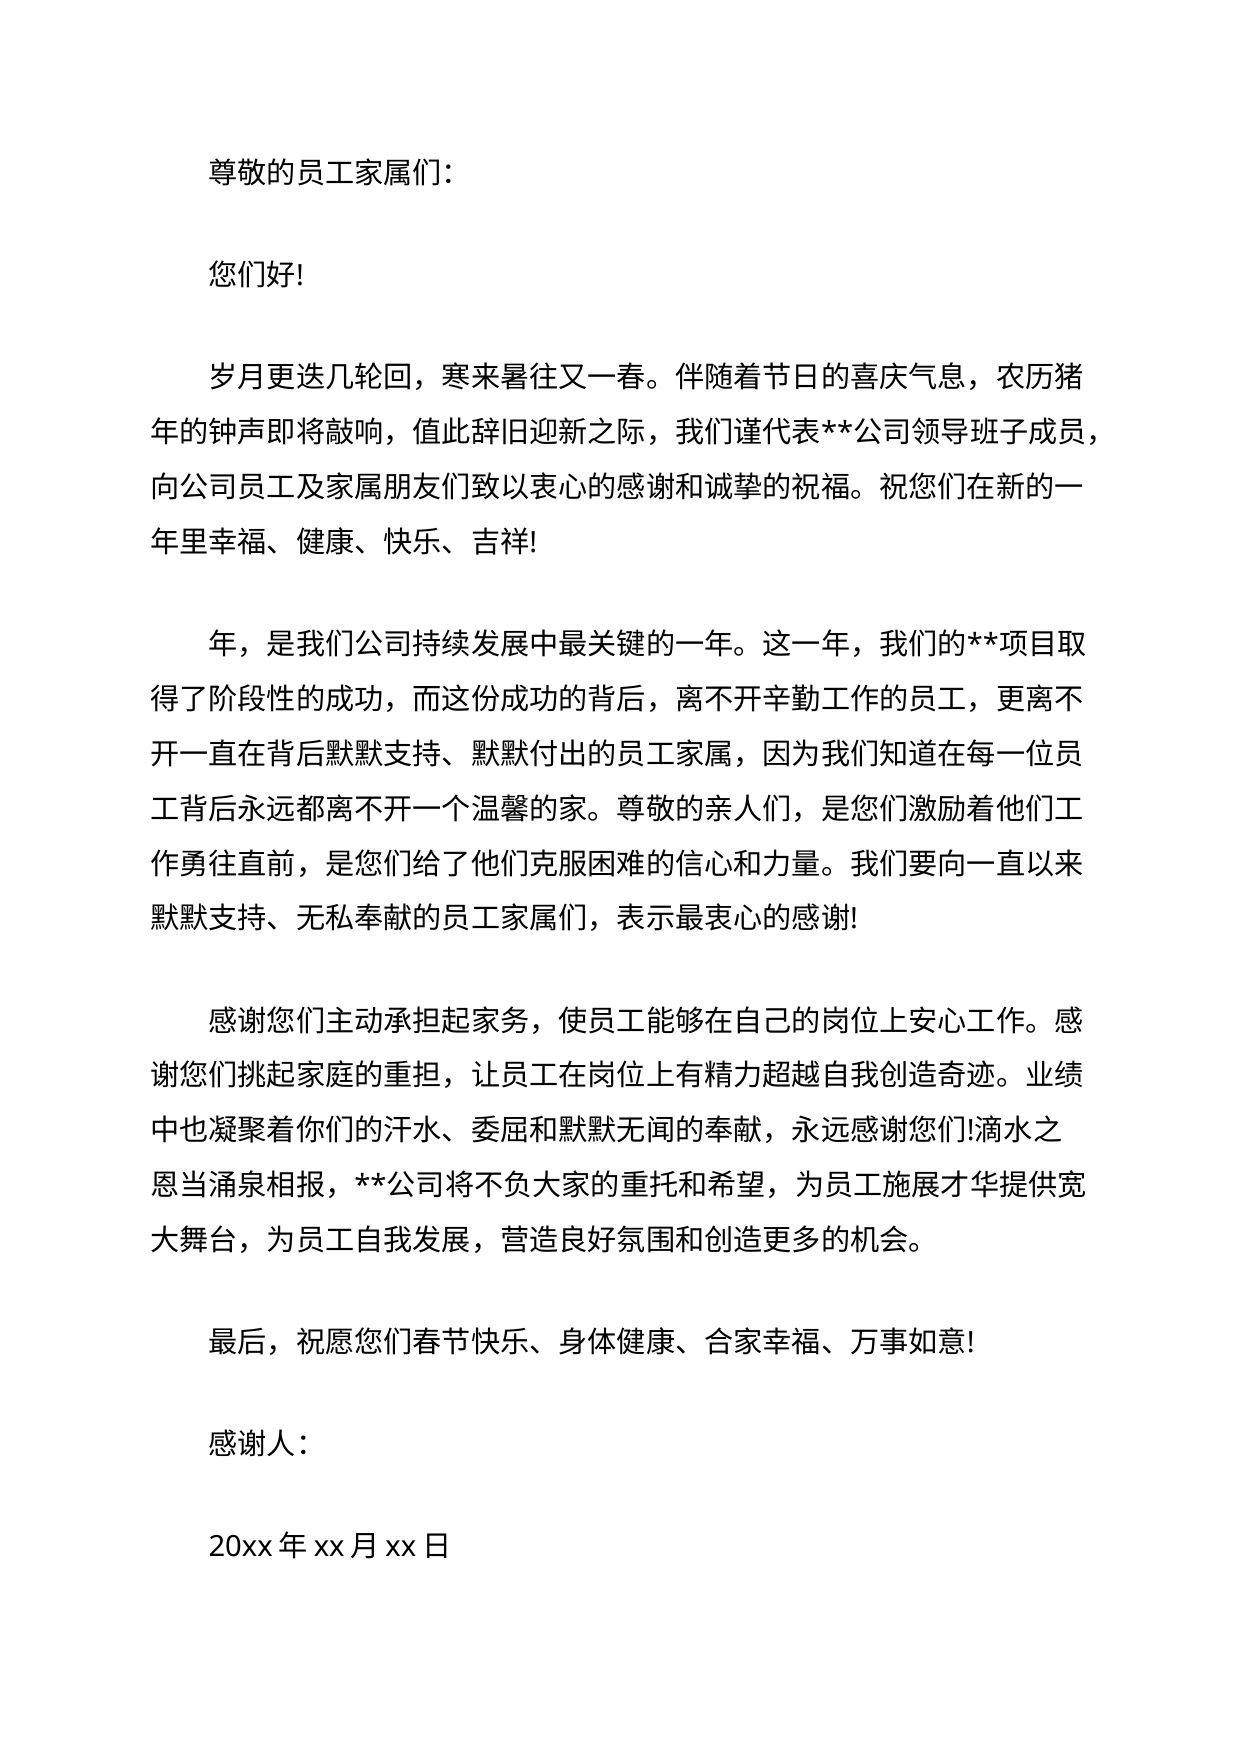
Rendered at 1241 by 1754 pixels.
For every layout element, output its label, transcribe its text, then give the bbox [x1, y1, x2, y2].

text 您们好! [150, 252, 1090, 294]
text 岁月更迭几轮回，寒来暑往又一春。伴随着节日的喜庆气息，农历猪年的钟声即将敲响，值此辞旧迎新之际，我们谨代表**公司领导班子成员，向公司员工及家属朋友们致以衷心的感谢和诚挚的祝福。祝您们在新的一年里幸福、健康、快乐、吉祥! [150, 354, 1090, 561]
text 最后，祝愿您们春节快乐、身体健康、合家幸福、万事如意! [150, 1319, 1090, 1361]
text 感谢人： [150, 1421, 1090, 1463]
text 20xx年xx月xx日 [150, 1522, 1090, 1565]
text 年，是我们公司持续发展中最关键的一年。这一年，我们的**项目取得了阶段性的成功，而这份成功的背后，离不开辛勤工作的员工，更离不开一直在背后默默支持、默默付出的员工家属，因为我们知道在每一位员工背后永远都离不开一个温馨的家。尊敬的亲人们，是您们激励着他们工作勇往直前，是您们给了他们克服困难的信心和力量。我们要向一直以来默默支持、无私奉献的员工家属们，表示最衷心的感谢! [150, 621, 1090, 937]
text 感谢您们主动承担起家务，使员工能够在自己的岗位上安心工作。感谢您们挑起家庭的重担，让员工在岗位上有精力超越自我创造奇迹。业绩中也凝聚着你们的汗水、委屈和默默无闻的奉献，永远感谢您们!滴水之恩当涌泉相报，**公司将不负大家的重托和希望，为员工施展才华提供宽大舞台，为员工自我发展，营造良好氛围和创造更多的机会。 [150, 997, 1090, 1259]
text 尊敬的员工家属们： [150, 150, 1090, 192]
